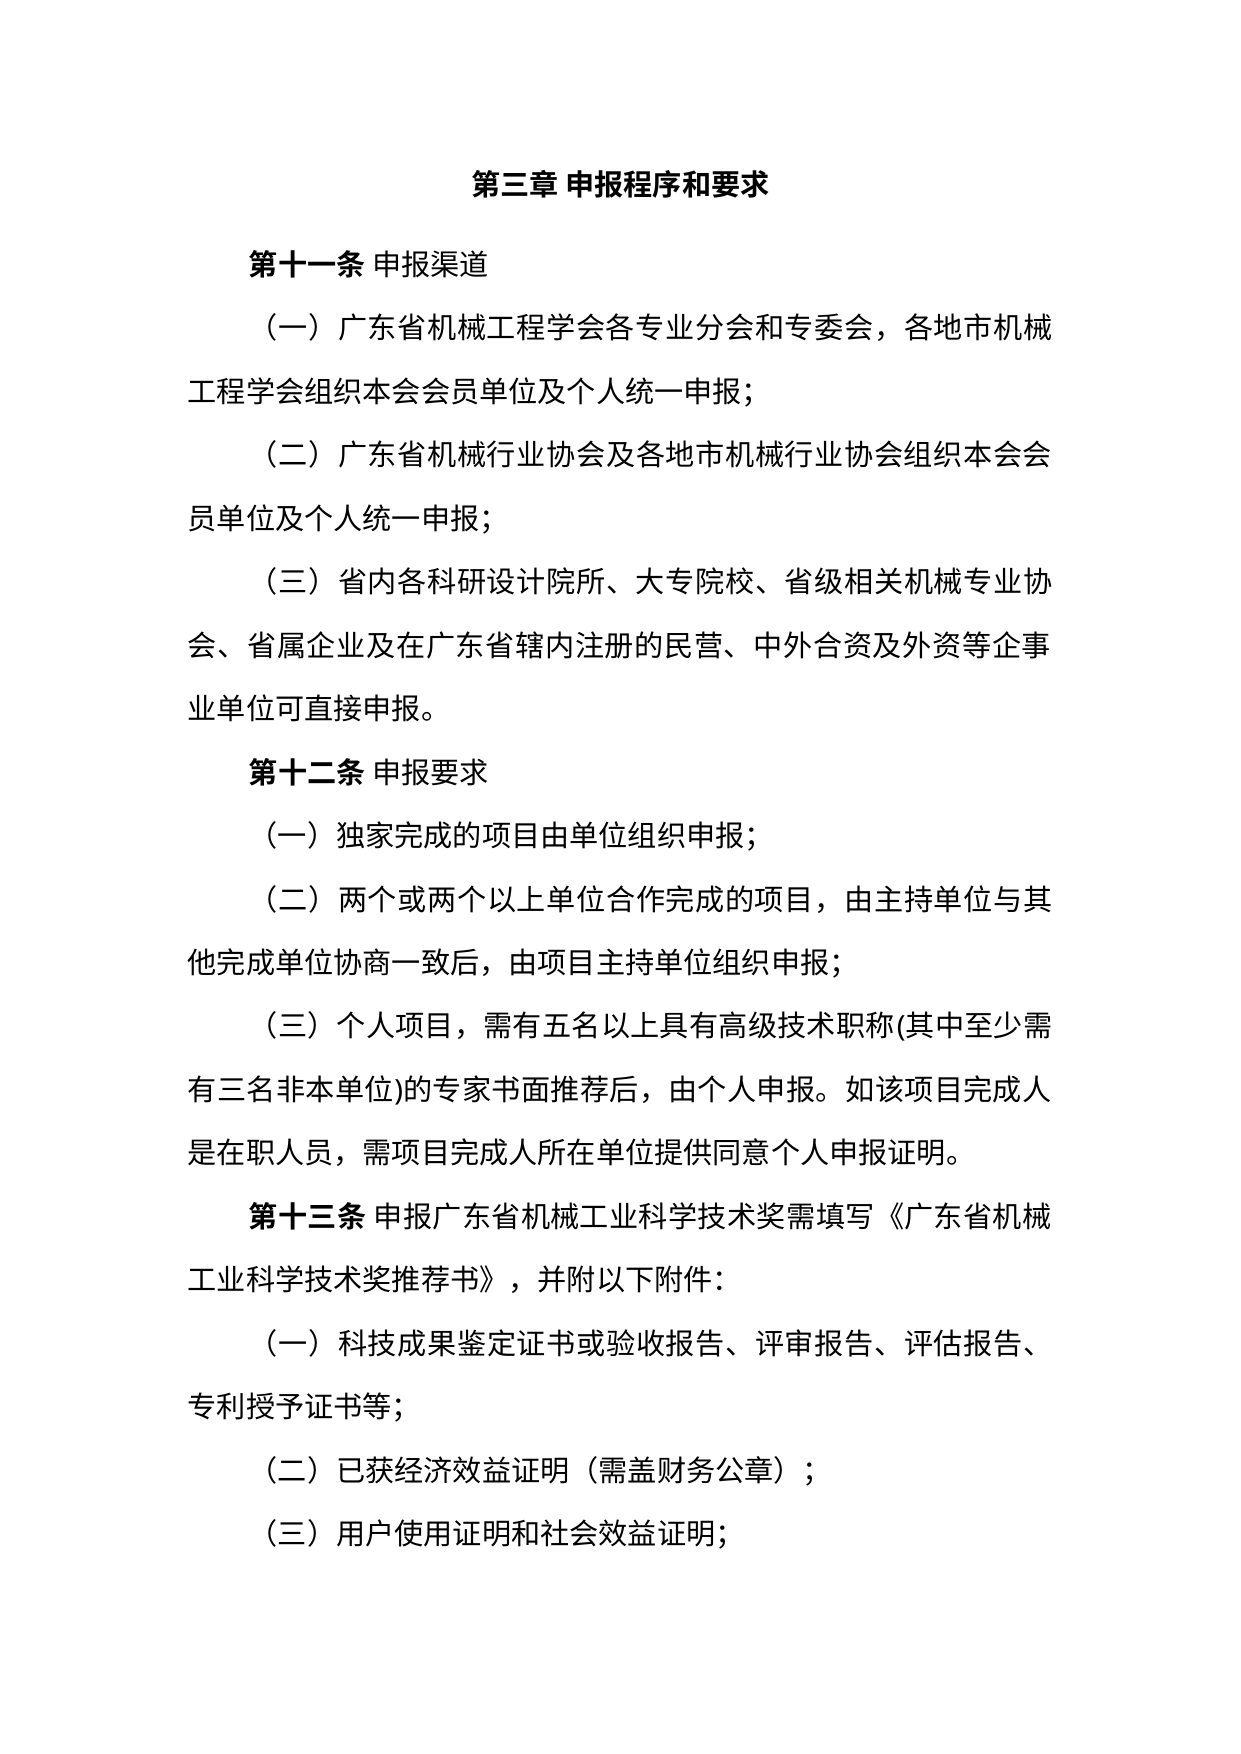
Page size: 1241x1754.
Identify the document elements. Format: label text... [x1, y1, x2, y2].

text 第三章 申报程序和要求 [187, 162, 1053, 204]
text （一）科技成果鉴定证书或验收报告、评审报告、评估报告、专利授予证书等； [187, 1320, 1053, 1426]
text 第十一条 申报渠道 [187, 242, 1053, 284]
text （三）省内各科研设计院所、大专院校、省级相关机械专业协会、省属企业及在广东省辖内注册的民营、中外合资及外资等企事业单位可直接申报。 [187, 559, 1053, 728]
text （三）用户使用证明和社会效益证明； [187, 1511, 1053, 1553]
text （二）已获经济效益证明（需盖财务公章）； [187, 1447, 1053, 1489]
text 第十二条 申报要求 [187, 749, 1053, 791]
text （一）独家完成的项目由单位组织申报； [187, 813, 1053, 855]
text （二）广东省机械行业协会及各地市机械行业协会组织本会会员单位及个人统一申报； [187, 432, 1053, 538]
text （二）两个或两个以上单位合作完成的项目，由主持单位与其他完成单位协商一致后，由项目主持单位组织申报； [187, 876, 1053, 982]
text 第十三条 申报广东省机械工业科学技术奖需填写《广东省机械工业科学技术奖推荐书》，并附以下附件： [187, 1193, 1053, 1299]
text （三）个人项目，需有五名以上具有高级技术职称(其中至少需有三名非本单位)的专家书面推荐后，由个人申报。如该项目完成人是在职人员，需项目完成人所在单位提供同意个人申报证明。 [187, 1003, 1053, 1172]
text （一）广东省机械工程学会各专业分会和专委会，各地市机械工程学会组织本会会员单位及个人统一申报； [187, 305, 1053, 411]
